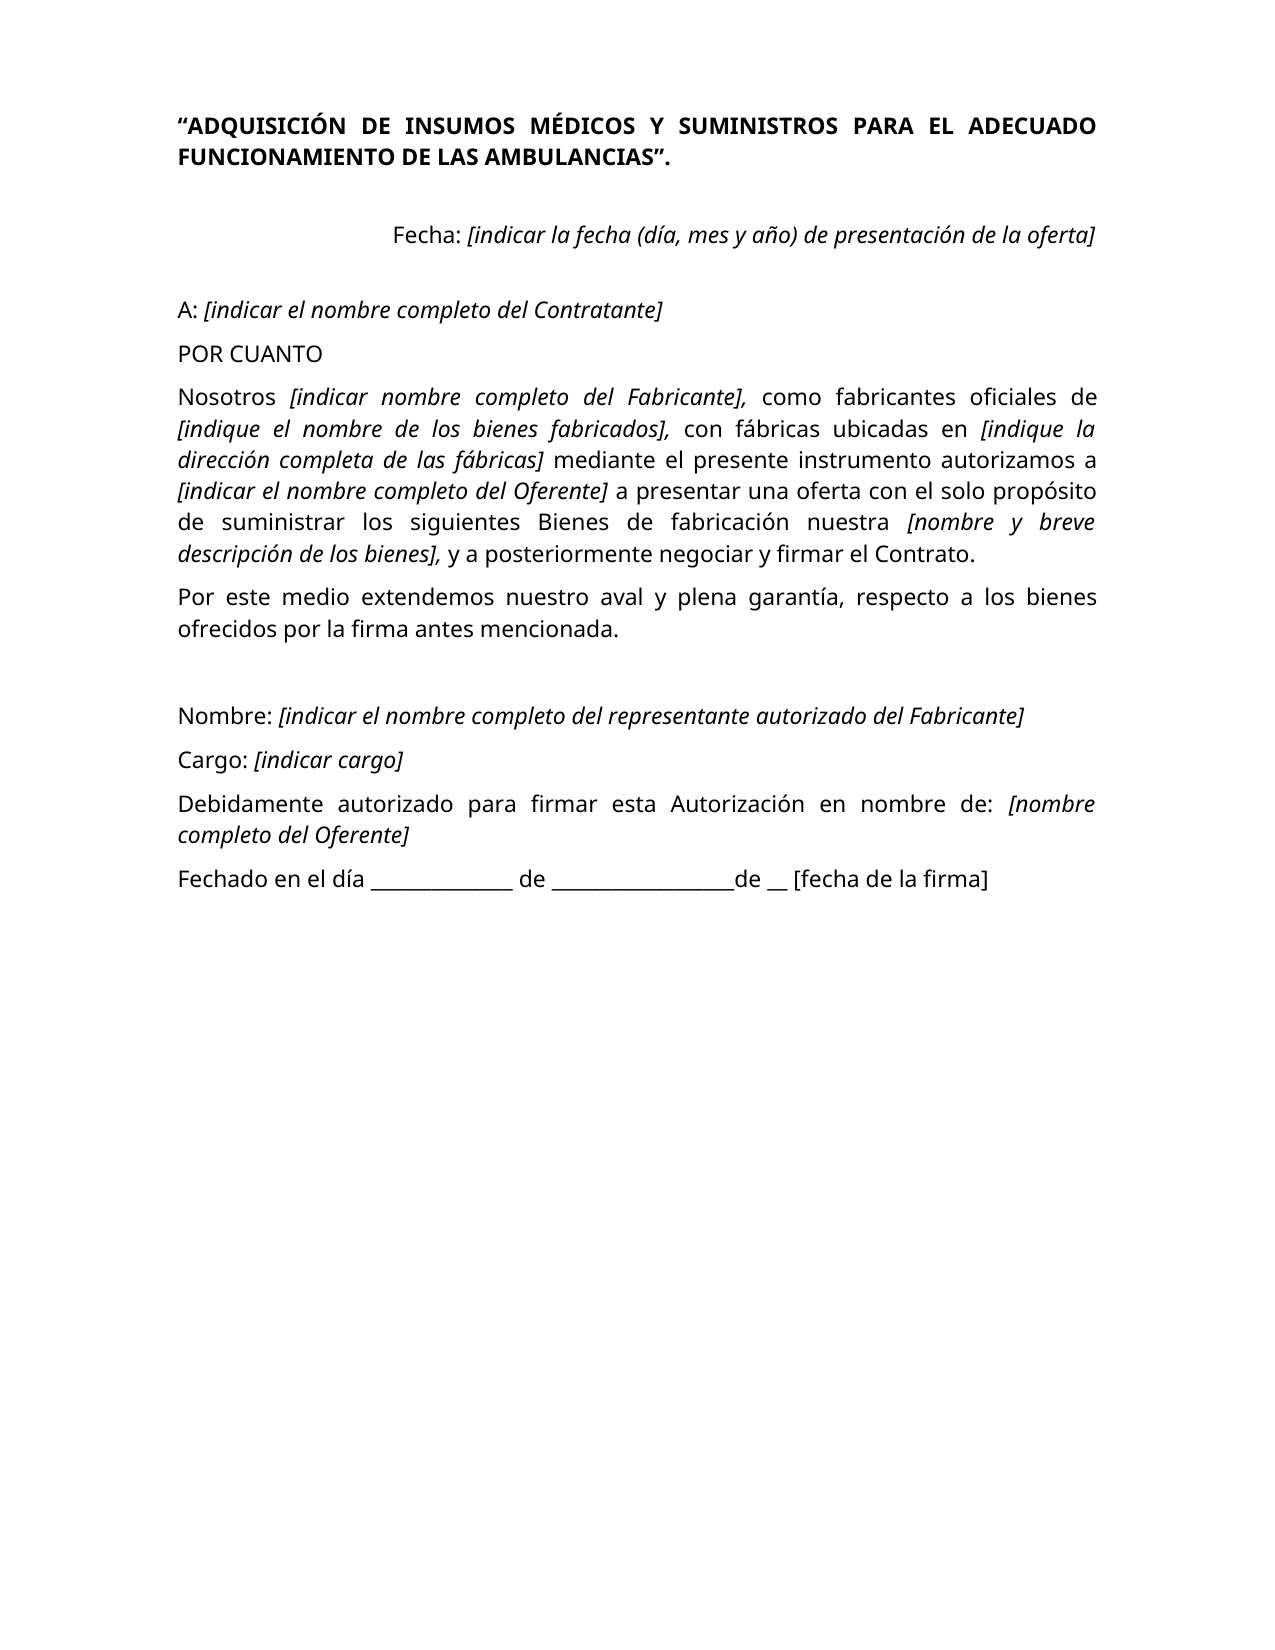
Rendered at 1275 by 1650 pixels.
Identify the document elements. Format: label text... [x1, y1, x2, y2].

list Debidamente autorizado para firmar esta Autorización en nombre de: [nombre completo del Oferente] [177, 788, 1098, 850]
text “ADQUISICIÓN DE INSUMOS MÉDICOS Y SUMINISTROS PARA EL ADECUADO FUNCIONAMIENTO DE LAS AMBULANCIAS”. [177, 110, 1098, 172]
list Por este medio extendemos nuestro aval y plena garantía, respecto a los bienes ofrecidos por la firma antes mencionada. [177, 581, 1098, 644]
list POR CUANTO [177, 338, 1098, 369]
list Nosotros [indicar nombre completo del Fabricante], como fabricantes oficiales de [indique el nombre de los bienes fabricados], con fábricas ubicadas en [indique la dirección completa de las fábricas] mediante el presente instrumento autorizamos a [indicar el nombre completo del Oferente] a presentar una oferta con el solo propósito de suministrar los siguientes Bienes de fabricación nuestra [nombre y breve descripción de los bienes], y a posteriormente negociar y firmar el Contrato. [177, 381, 1098, 569]
text A: [indicar el nombre completo del Contratante] [177, 294, 1098, 325]
list Cargo: [indicar cargo] [177, 744, 1098, 775]
list Nombre: [indicar el nombre completo del representante autorizado del Fabricante] [177, 700, 1098, 731]
text Fecha: [indicar la fecha (día, mes y año) de presentación de la oferta] [177, 219, 1098, 250]
list Fechado en el día ______________ de __________________de __ [fecha de la firma] [177, 863, 1098, 894]
